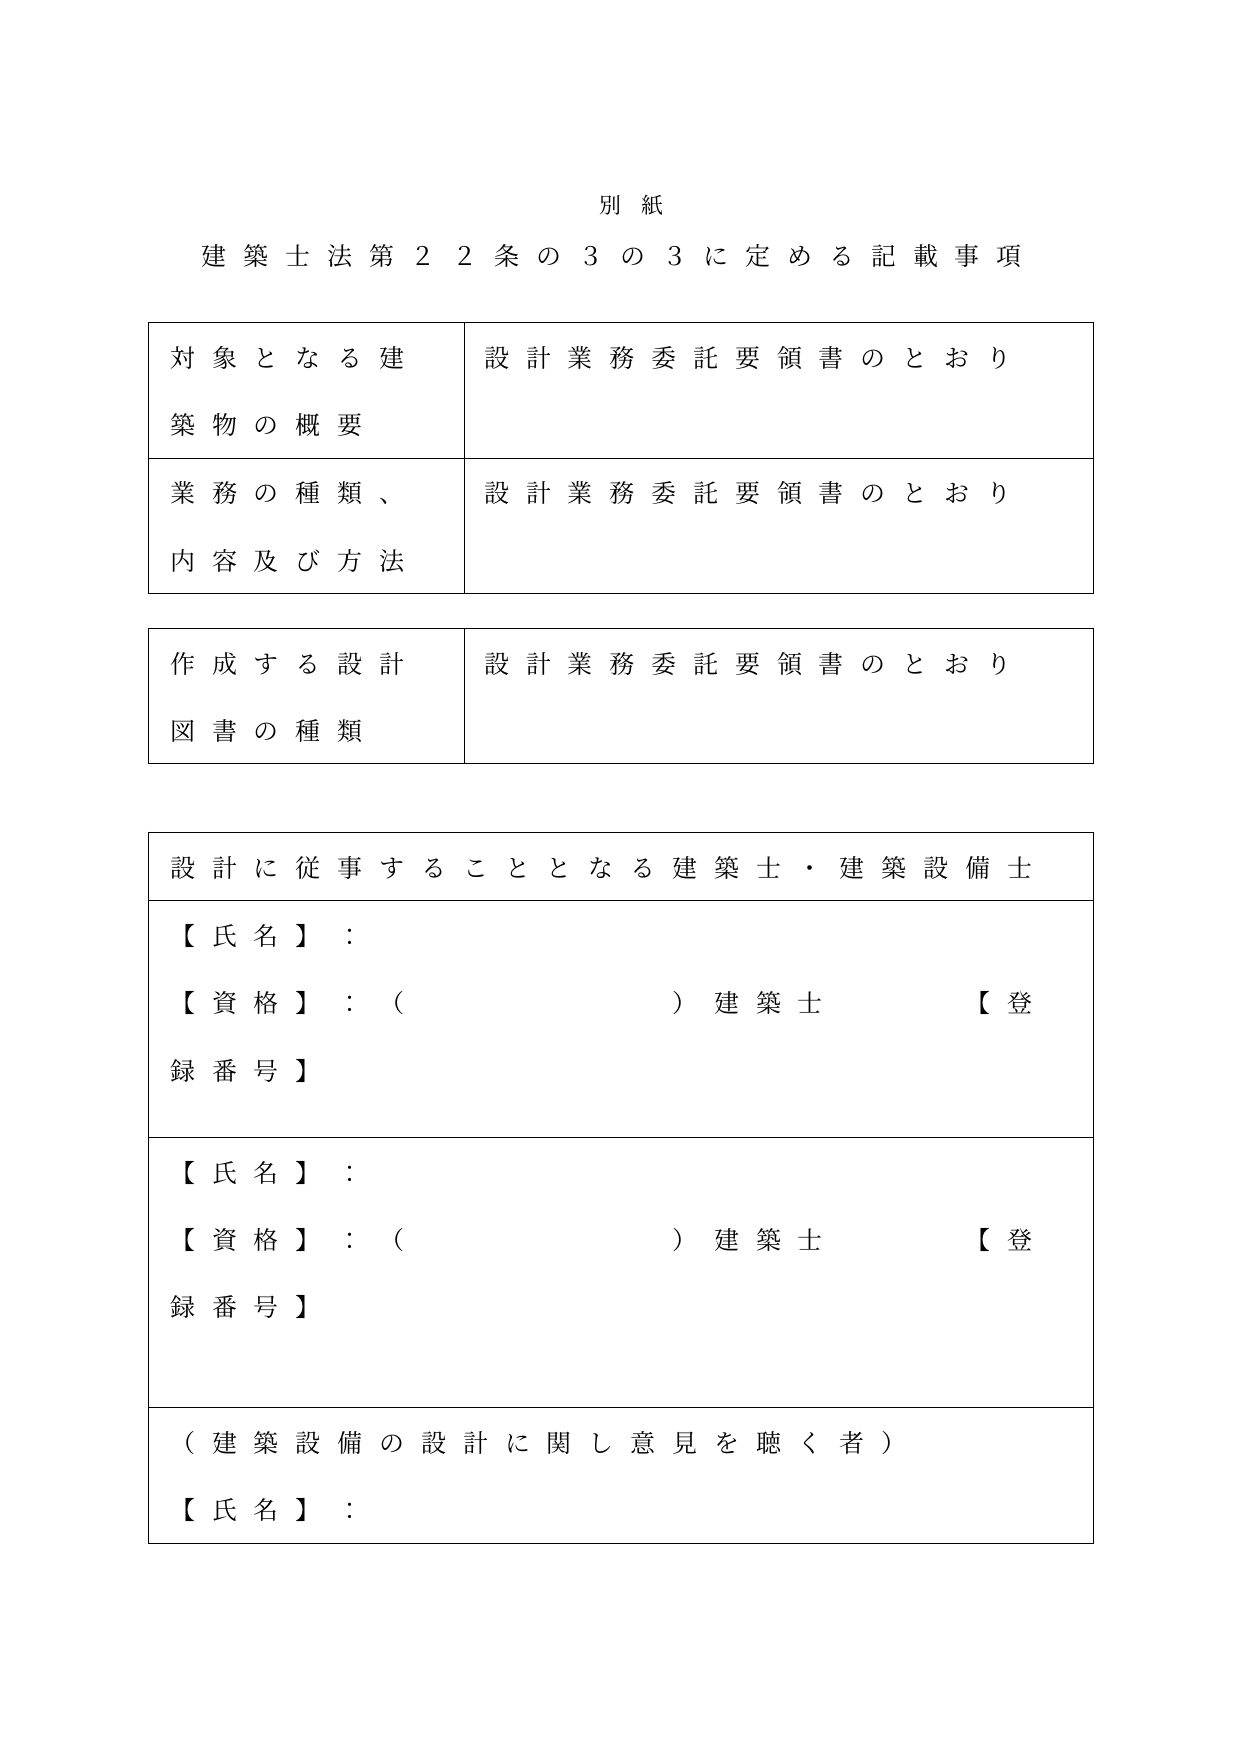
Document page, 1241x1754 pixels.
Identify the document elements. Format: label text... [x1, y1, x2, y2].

table_header 対象となる建築物の概要 [149, 323, 464, 457]
table_cell 【氏名】： 【資格】：（ ）建築士 【登録番号】 [149, 901, 1093, 1137]
table_header 設計に従事することとなる建築士・建築設備士 [149, 833, 1093, 900]
table_cell 業務の種類、内容及び方法 [149, 459, 464, 593]
table_header 設計業務委託要領書のとおり [465, 629, 1093, 763]
table_cell 設計業務委託要領書のとおり [465, 459, 1093, 593]
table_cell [149, 1408, 1093, 1542]
table_header 作成する設計図書の種類 [149, 629, 464, 763]
text 建築士法第２２条の３の３に定める記載事項 [149, 221, 1091, 288]
text 別紙 [149, 153, 1091, 221]
table_header 設計業務委託要領書のとおり [465, 323, 1093, 457]
table_cell 【氏名】： 【資格】：（ ）建築士 【登録番号】 [149, 1138, 1093, 1407]
